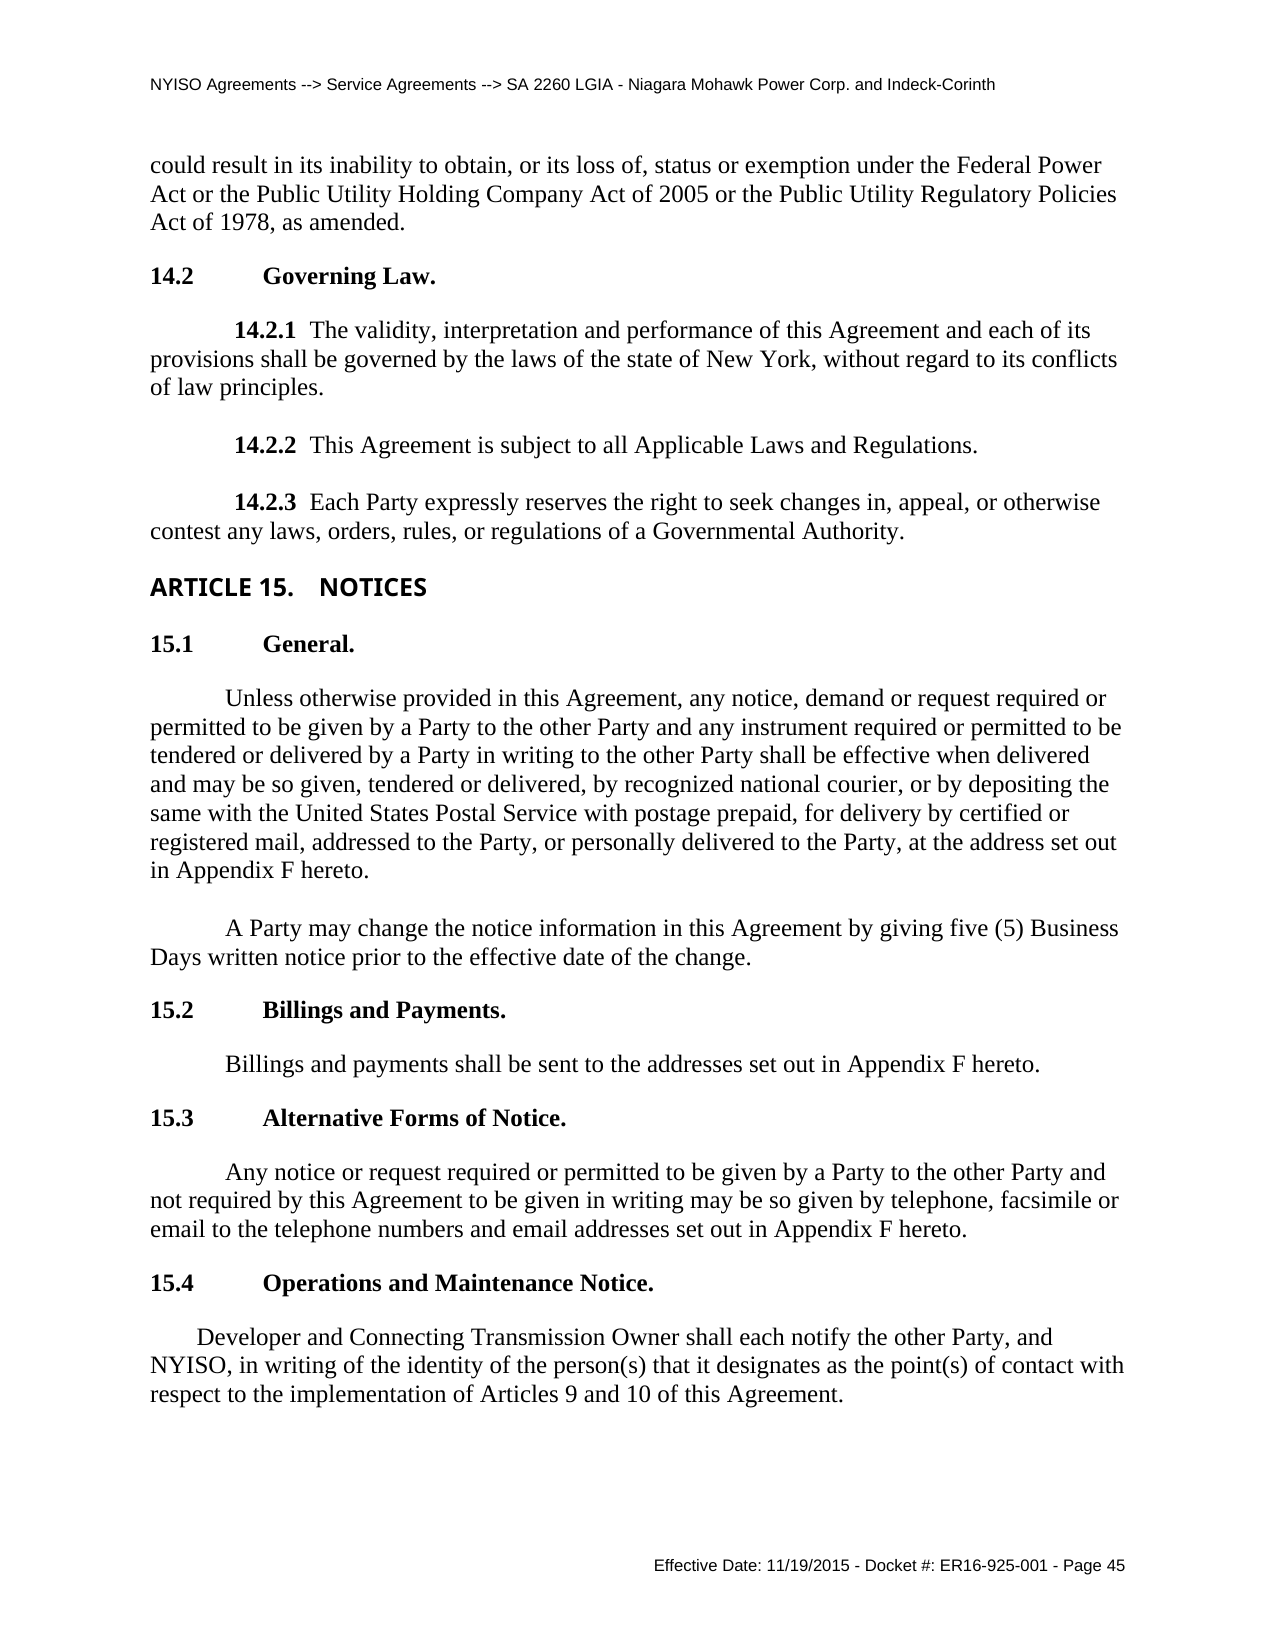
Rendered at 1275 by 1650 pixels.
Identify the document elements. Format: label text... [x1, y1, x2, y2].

text Developer and Connecting Transmission Owner shall each notify the other Party, and NYISO, in writing of the identity of the person(s) that it designates as the point(s) of contact with respect to the implementation of Articles 9 and 10 of this Agreement. [150, 1322, 1125, 1408]
text Any notice or request required or permitted to be given by a Party to the other Party and not required by this Agreement to be given in writing may be so given by telephone, facsimile or email to the telephone numbers and email addresses set out in Appendix F hereto. [150, 1157, 1125, 1243]
text Unless otherwise provided in this Agreement, any notice, demand or request required or permitted to be given by a Party to the other Party and any instrument required or permitted to be tendered or delivered by a Party in writing to the other Party shall be effective when delivered and may be so given, tendered or delivered, by recognized national courier, or by depositing the same with the United States Postal Service with postage prepaid, for delivery by certified or registered mail, addressed to the Party, or personally delivered to the Party, at the address set out in Appendix F hereto. [150, 683, 1125, 884]
subtitle 15.1 General. [150, 629, 1125, 658]
subtitle 15.3 Alternative Forms of Notice. [150, 1103, 1125, 1132]
text A Party may change the notice information in this Agreement by giving five (5) Business Days written notice prior to the effective date of the change. [150, 913, 1125, 970]
subtitle Article 15. NOTICES [150, 570, 1125, 604]
subtitle 15.2 Billings and Payments. [150, 995, 1125, 1024]
subtitle 14.2 Governing Law. [150, 261, 1125, 290]
subtitle 14.2.1 The validity, interpretation and performance of this Agreement and each of its provisions shall be governed by the laws of the state of New York, without regard to its conflicts of law principles. [150, 315, 1125, 401]
text Billings and payments shall be sent to the addresses set out in Appendix F hereto. [150, 1049, 1125, 1078]
subtitle 14.2.3 Each Party expressly reserves the right to seek changes in, appeal, or otherwise contest any laws, orders, rules, or regulations of a Governmental Authority. [150, 487, 1125, 545]
subtitle 15.4 Operations and Maintenance Notice. [150, 1268, 1125, 1297]
subtitle 14.2.2 This Agreement is subject to all Applicable Laws and Regulations. [150, 430, 1125, 459]
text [150, 150, 1125, 236]
